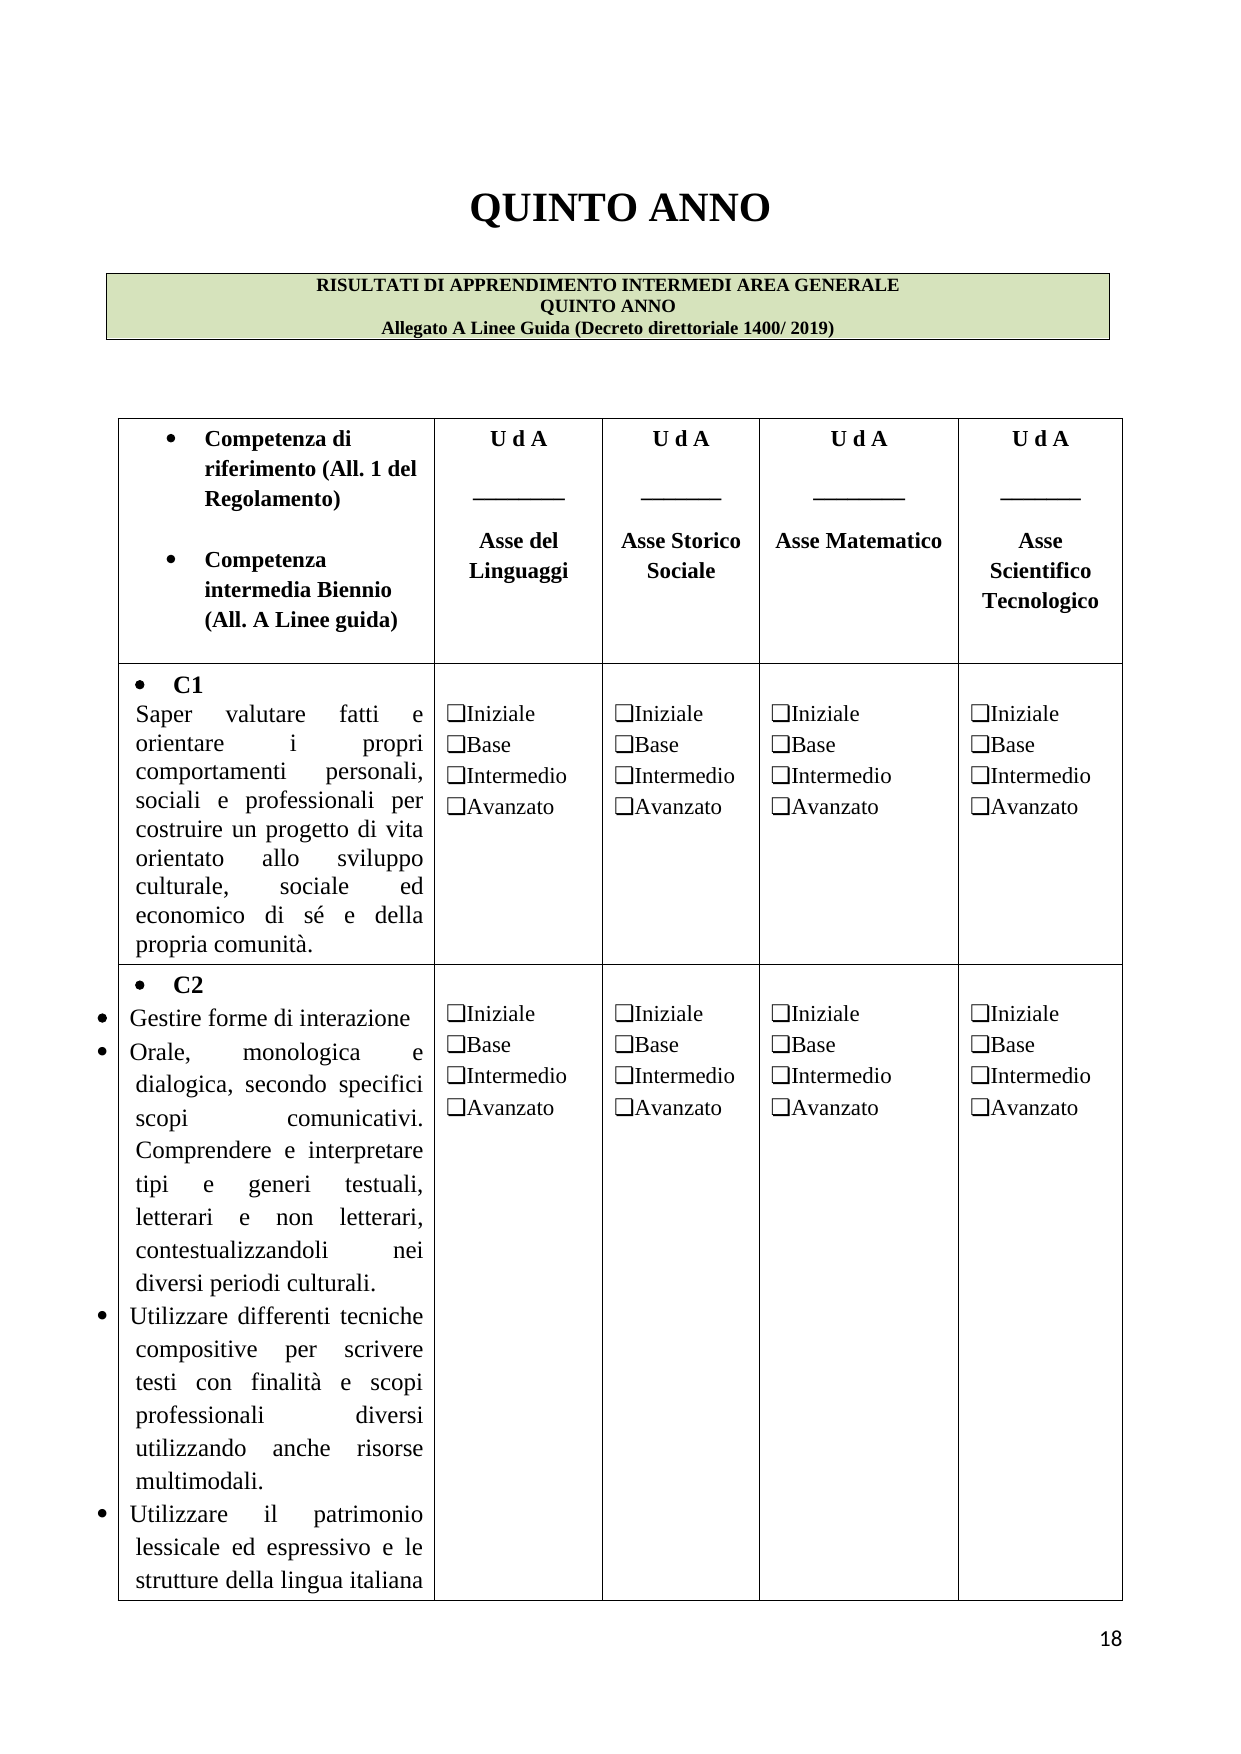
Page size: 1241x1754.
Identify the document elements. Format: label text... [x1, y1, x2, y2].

table_header Competenza di riferimento (All. 1 del Regolamento) Competenza intermedia Biennio (All. A Linee guida) [119, 419, 434, 663]
table_cell ❏Iniziale ❏Base ❏Intermedio ❏Avanzato [959, 664, 1122, 963]
text QUINTO ANNO [118, 182, 1122, 230]
table_cell ❏Iniziale ❏Base ❏Intermedio ❏Avanzato [435, 664, 602, 963]
table_header U d A ________ Asse Matematico [760, 419, 958, 663]
table_header U d A _______ Asse Scientifico Tecnologico [959, 419, 1122, 663]
table_cell ❏Iniziale ❏Base ❏Intermedio ❏Avanzato [760, 664, 958, 963]
table_cell C1 Saper valutare fatti e orientare i propri comportamenti personali, sociali e professionali per costruire un progetto di vita orientato allo sviluppo culturale, sociale ed economico di sé e della propria comunità. [119, 664, 434, 963]
table_cell ❏Iniziale ❏Base ❏Intermedio ❏Avanzato [603, 664, 759, 963]
table_header U d A ________ Asse del Linguaggi [435, 419, 602, 663]
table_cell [959, 965, 1122, 1599]
table_header U d A _______ Asse Storico Sociale [603, 419, 759, 663]
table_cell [760, 965, 958, 1599]
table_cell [603, 965, 759, 1599]
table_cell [435, 965, 602, 1599]
table_header RISULTATI DI APPRENDIMENTO INTERMEDI AREA GENERALE QUINTO ANNO Allegato A Linee Guida (Decreto direttoriale 1400/ 2019) [107, 274, 1109, 338]
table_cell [119, 965, 434, 1599]
